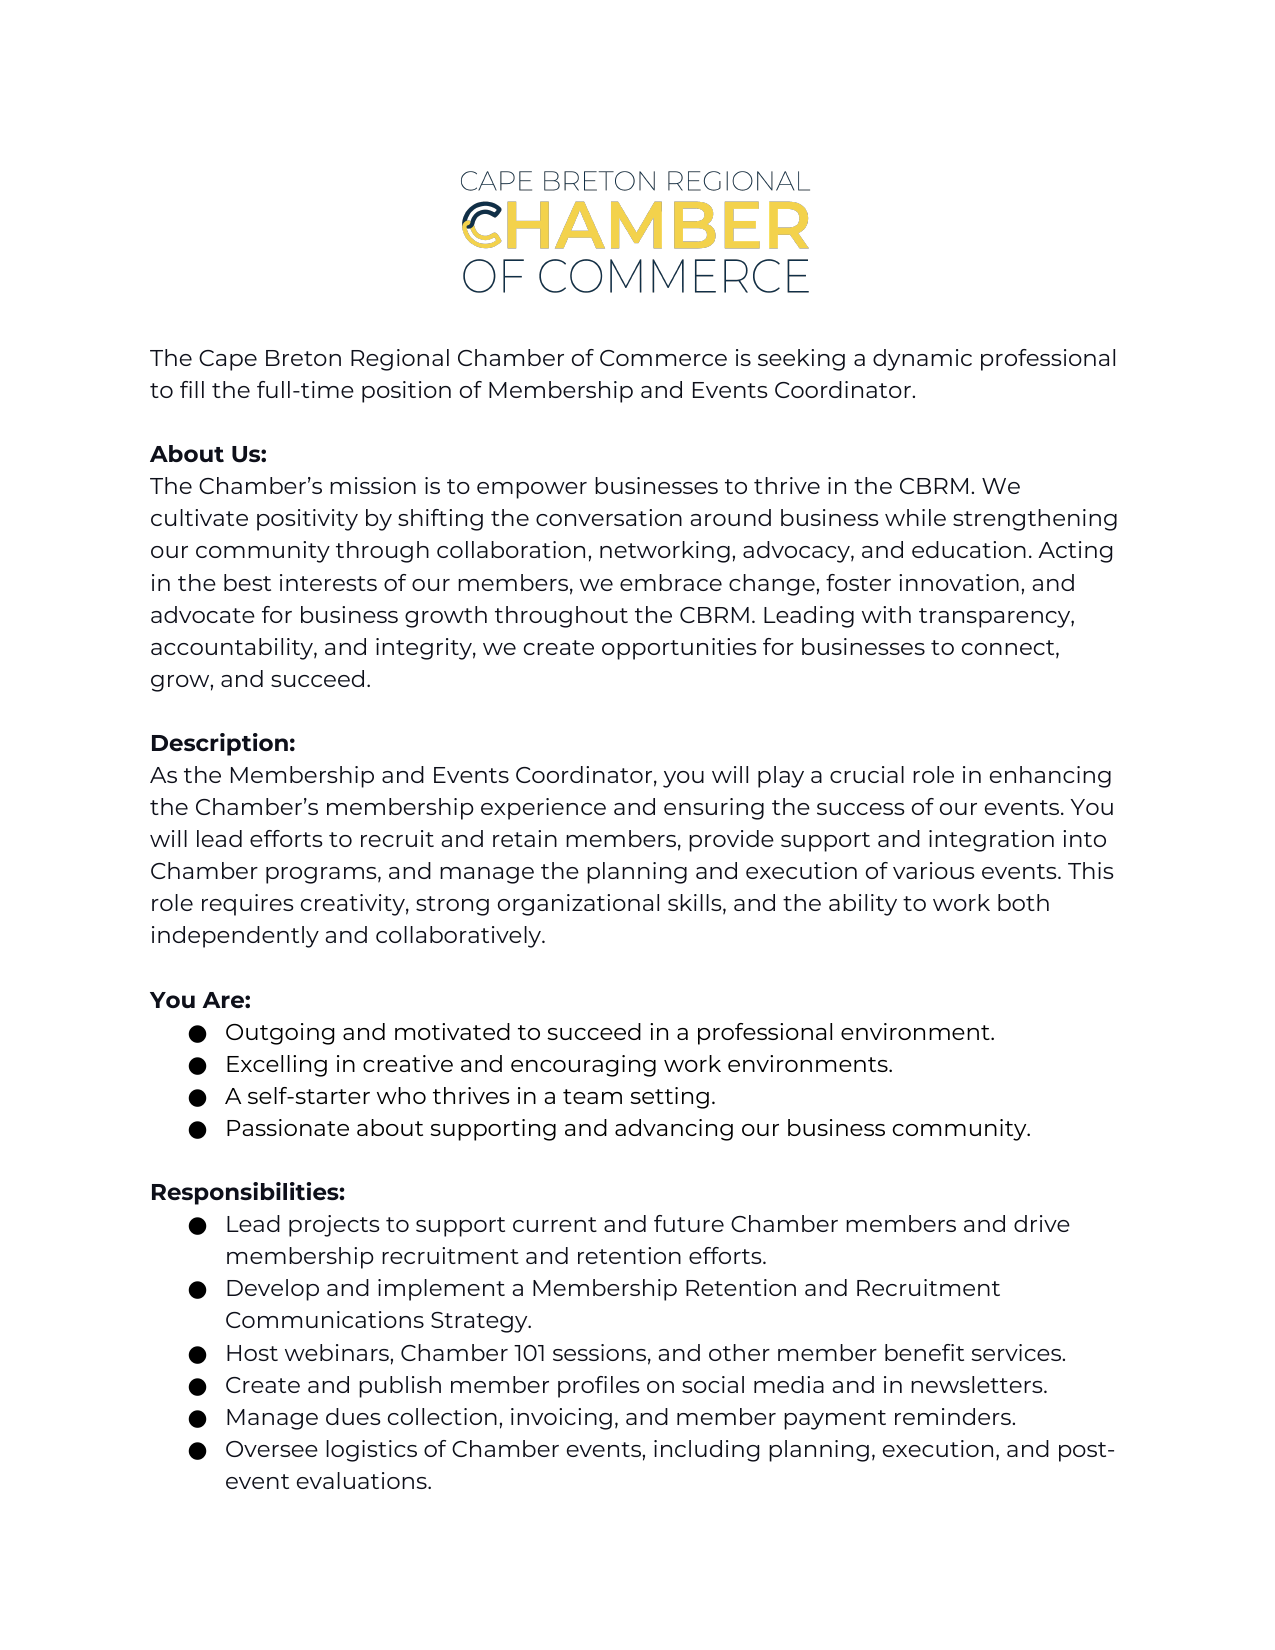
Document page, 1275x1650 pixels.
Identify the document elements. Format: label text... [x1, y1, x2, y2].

picture [443, 150, 832, 311]
list Oversee logistics of Chamber events, including planning, execution, and post-event evaluations. [187, 1435, 1125, 1495]
list Develop and implement a Membership Retention and Recruitment Communications Strategy. [187, 1275, 1125, 1335]
list Excelling in creative and encouraging work environments. [187, 1050, 1125, 1078]
text Responsibilities: [150, 1178, 1125, 1206]
text About Us: [150, 441, 1125, 468]
text Description: As the Membership and Events Coordinator, you will play a crucial role in enhancing the Chamber’s membership experience and ensuring the success of our events. You will lead efforts to recruit and retain members, provide support and integration into Chamber programs, and manage the planning and execution of various events. This role requires creativity, strong organizational skills, and the ability to work both independently and collaboratively. [150, 729, 1125, 950]
list Outgoing and motivated to succeed in a professional environment. [187, 1018, 1125, 1046]
list Lead projects to support current and future Chamber members and drive membership recruitment and retention efforts. [187, 1211, 1125, 1271]
list Manage dues collection, invoicing, and member payment reminders. [187, 1403, 1125, 1431]
text You Are: [150, 986, 1125, 1014]
list A self-starter who thrives in a team setting. [187, 1082, 1125, 1110]
text The Cape Breton Regional Chamber of Commerce is seeking a dynamic professional to fill the full-time position of Membership and Events Coordinator. [150, 344, 1125, 404]
list Create and publish member profiles on social media and in newsletters. [187, 1371, 1125, 1399]
text The Chamber’s mission is to empower businesses to thrive in the CBRM. We cultivate positivity by shifting the conversation around business while strengthening our community through collaboration, networking, advocacy, and education. Acting in the best interests of our members, we embrace change, foster innovation, and advocate for business growth throughout the CBRM. Leading with transparency, accountability, and integrity, we create opportunities for businesses to connect, grow, and succeed. [150, 473, 1125, 693]
list Host webinars, Chamber 101 sessions, and other member benefit services. [187, 1339, 1125, 1367]
list Passionate about supporting and advancing our business community. [187, 1114, 1125, 1142]
